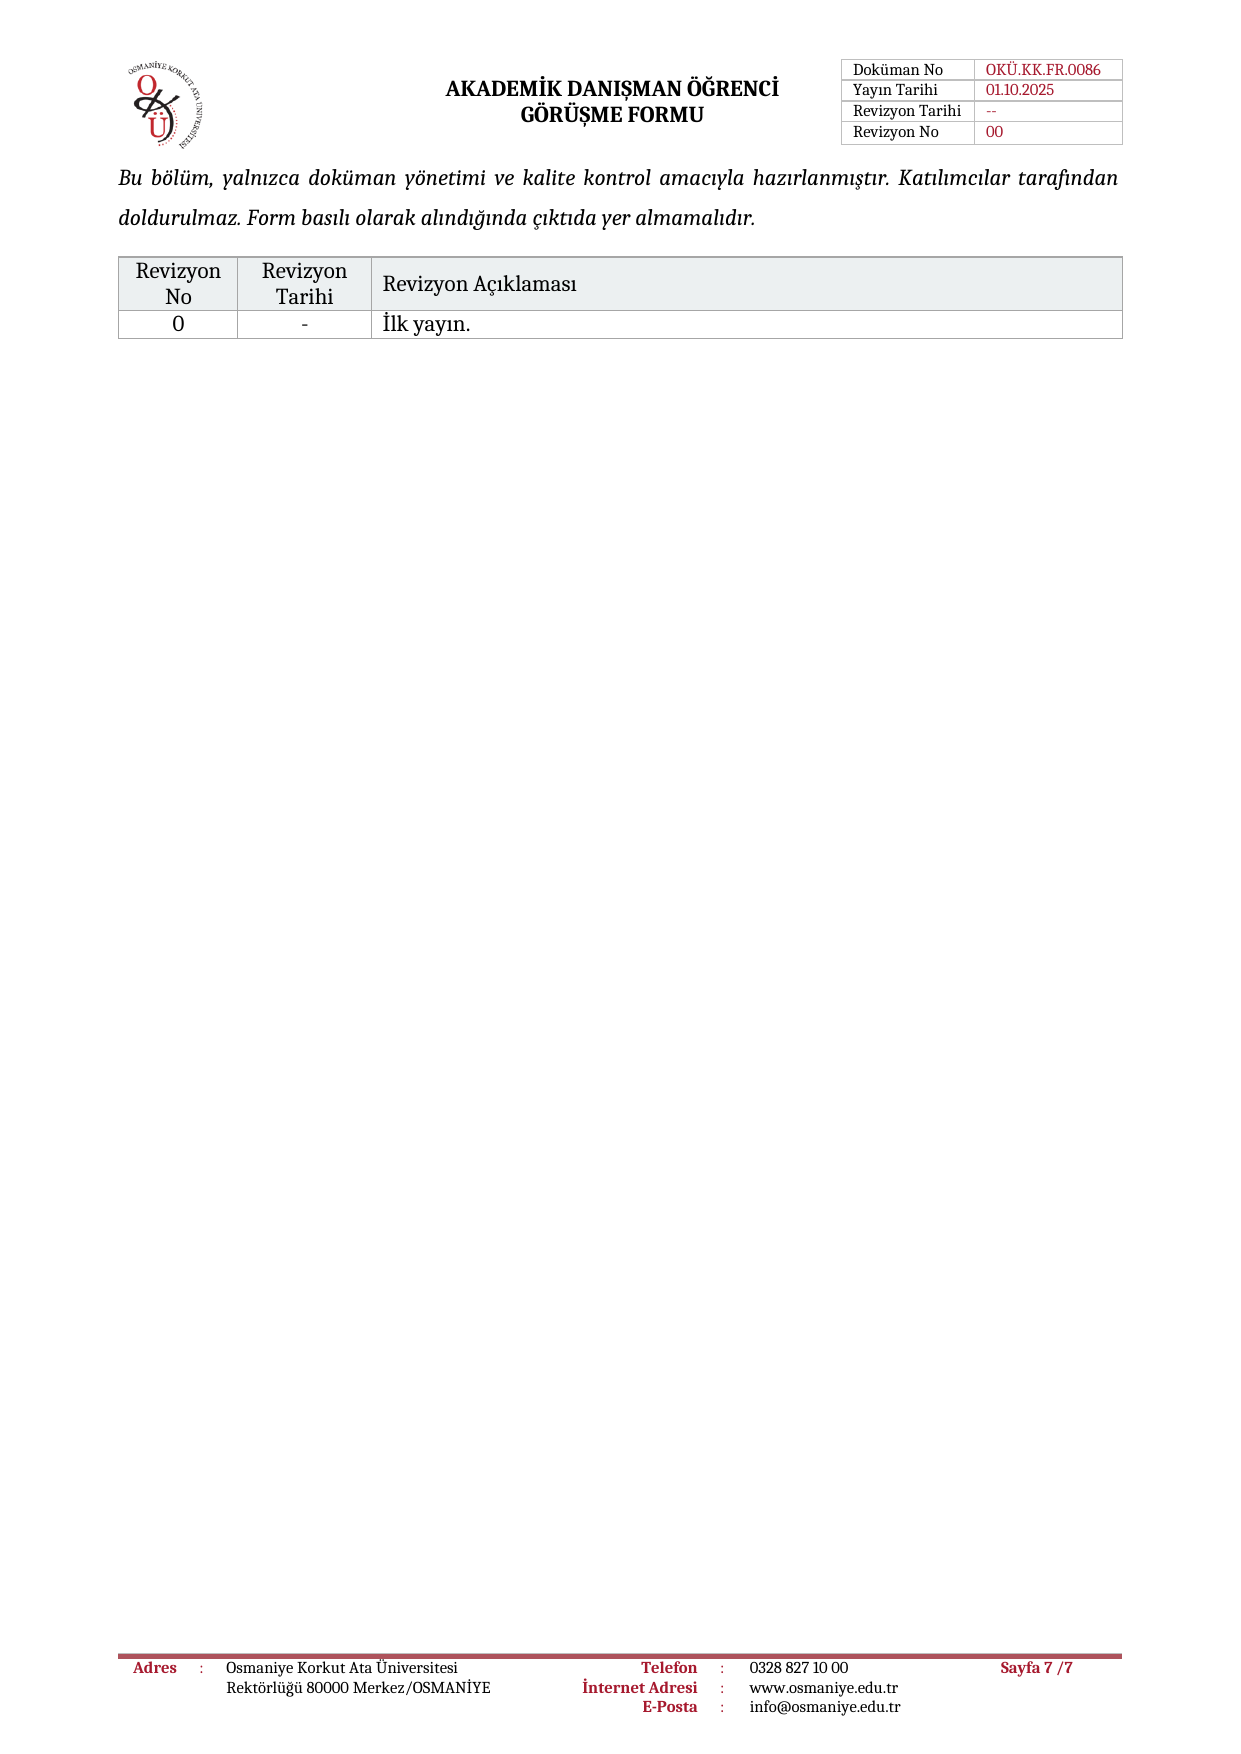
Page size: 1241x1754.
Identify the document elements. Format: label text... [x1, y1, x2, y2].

table_header Revizyon Tarihi [238, 258, 371, 310]
table_cell İlk yayın. [372, 311, 1122, 338]
table_cell - [238, 311, 371, 338]
table_header Revizyon No [119, 258, 237, 310]
table_cell 0 [119, 311, 237, 338]
text Bu bölüm, yalnızca doküman yönetimi ve kalite kontrol amacıyla hazırlanmıştır. Katılımcılar tarafından doldurulmaz. Form basılı olarak alındığında çıktıda yer almamalıdır. [118, 165, 1122, 231]
picture [128, 61, 203, 149]
table_header Revizyon Açıklaması [372, 258, 1122, 310]
